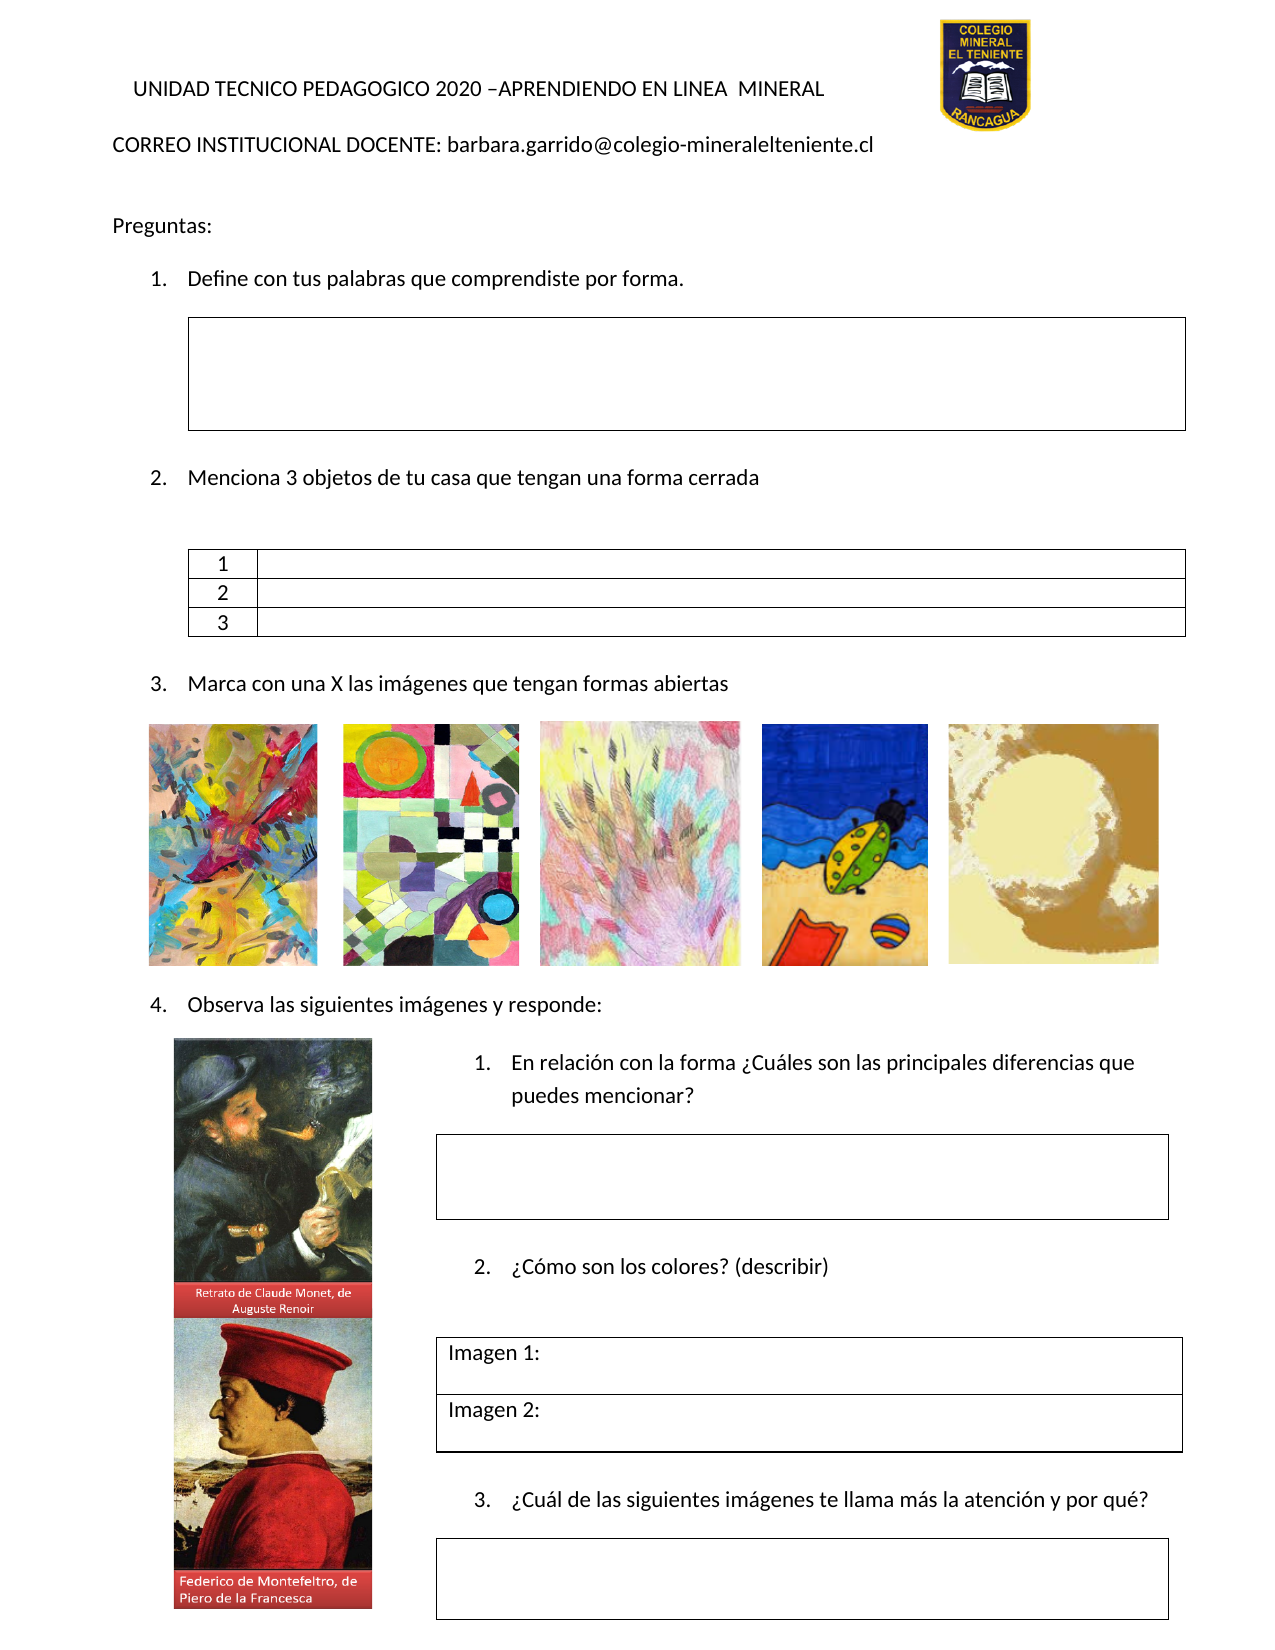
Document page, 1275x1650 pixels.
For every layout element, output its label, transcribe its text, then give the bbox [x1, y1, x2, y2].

text Preguntas: [112, 211, 1162, 239]
list Marca con una X las imágenes que tengan formas abiertas [150, 669, 1162, 697]
table_cell [258, 608, 1185, 636]
list Define con tus palabras que comprendiste por forma. [150, 264, 1162, 292]
table_header 1 [189, 550, 257, 577]
table_header [258, 550, 1185, 577]
table_cell 3 [189, 608, 257, 636]
table_cell [258, 579, 1185, 607]
picture [173, 1038, 373, 1609]
list Observa las siguientes imágenes y responde: [150, 991, 1162, 1019]
table_cell 2 [189, 579, 257, 607]
picture [936, 13, 1033, 132]
list Menciona 3 objetos de tu casa que tengan una forma cerrada [150, 463, 1162, 491]
table_header [189, 318, 1185, 430]
